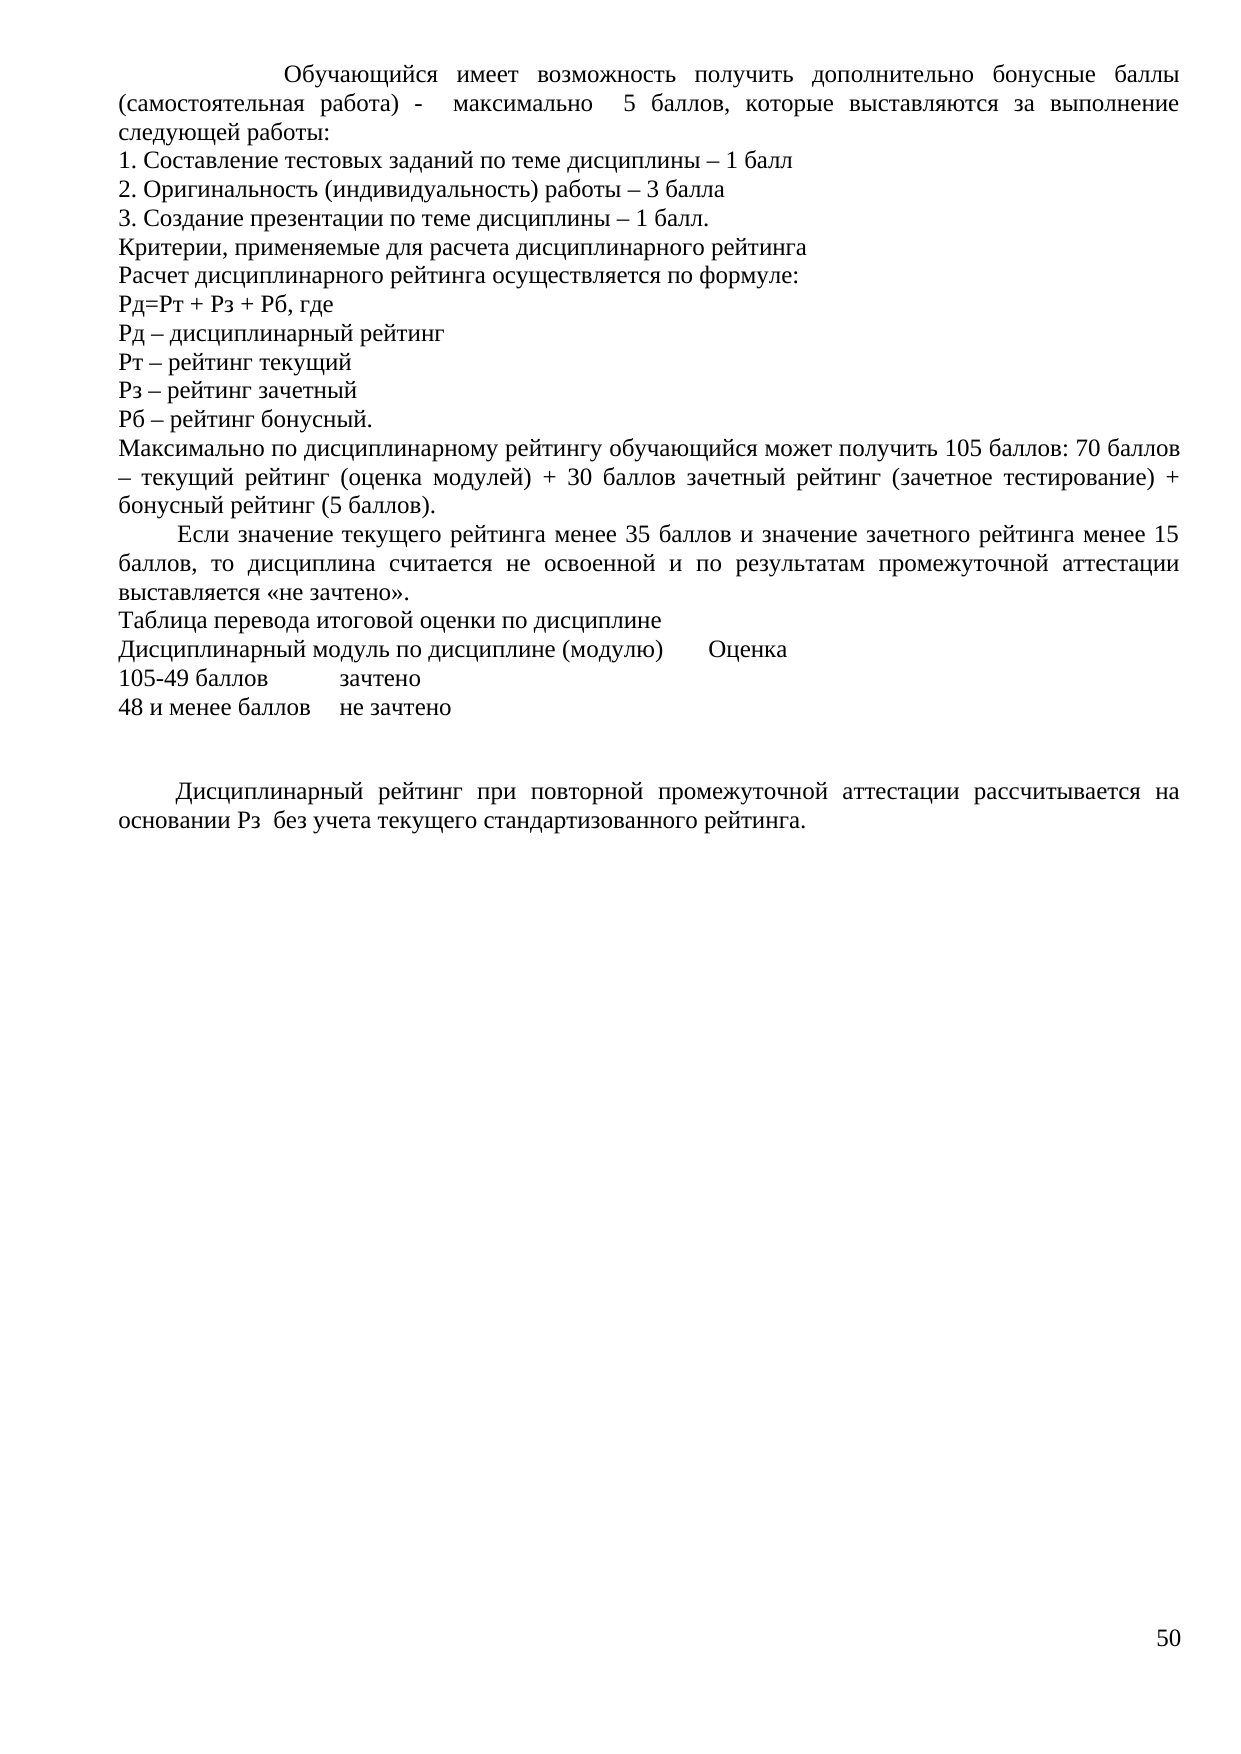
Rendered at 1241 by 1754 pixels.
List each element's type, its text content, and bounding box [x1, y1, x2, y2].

text 2. Оригинальность (индивидуальность) работы – 3 балла [118, 174, 1181, 203]
text 48 и менее баллов не зачтено [118, 692, 1181, 720]
text 105-49 баллов зачтено [118, 663, 1181, 692]
text Обучающийся имеет возможность получить дополнительно бонусные баллы (самостоятельная работа) - максимально 5 баллов, которые выставляются за выполнение следующей работы: [118, 59, 1181, 145]
text Рд=Рт + Рз + Рб, где [118, 289, 1181, 318]
text Расчет дисциплинарного рейтинга осуществляется по формуле: [118, 260, 1181, 289]
text Дисциплинарный рейтинг при повторной промежуточной аттестации рассчитывается на основании Рз без учета текущего стандартизованного рейтинга. [118, 776, 1181, 834]
text Рт – рейтинг текущий [118, 347, 1181, 375]
text Критерии, применяемые для расчета дисциплинарного рейтинга [118, 232, 1181, 260]
text 1. Составление тестовых заданий по теме дисциплины – 1 балл [118, 145, 1181, 174]
text Рд – дисциплинарный рейтинг [118, 318, 1181, 347]
text Рб – рейтинг бонусный. [118, 404, 1181, 433]
text Если значение текущего рейтинга менее 35 баллов и значение зачетного рейтинга менее 15 баллов, то дисциплина считается не освоенной и по результатам промежуточной аттестации выставляется «не зачтено». [118, 519, 1181, 605]
text Максимально по дисциплинарному рейтингу обучающийся может получить 105 баллов: 70 баллов – текущий рейтинг (оценка модулей) + 30 баллов зачетный рейтинг (зачетное тестирование) + бонусный рейтинг (5 баллов). [118, 433, 1181, 519]
text Дисциплинарный модуль по дисциплине (модулю) Оценка [118, 634, 1181, 663]
text 3. Создание презентации по теме дисциплины – 1 балл. [118, 203, 1181, 232]
text Таблица перевода итоговой оценки по дисциплине [118, 605, 1181, 634]
text Рз – рейтинг зачетный [118, 375, 1181, 404]
